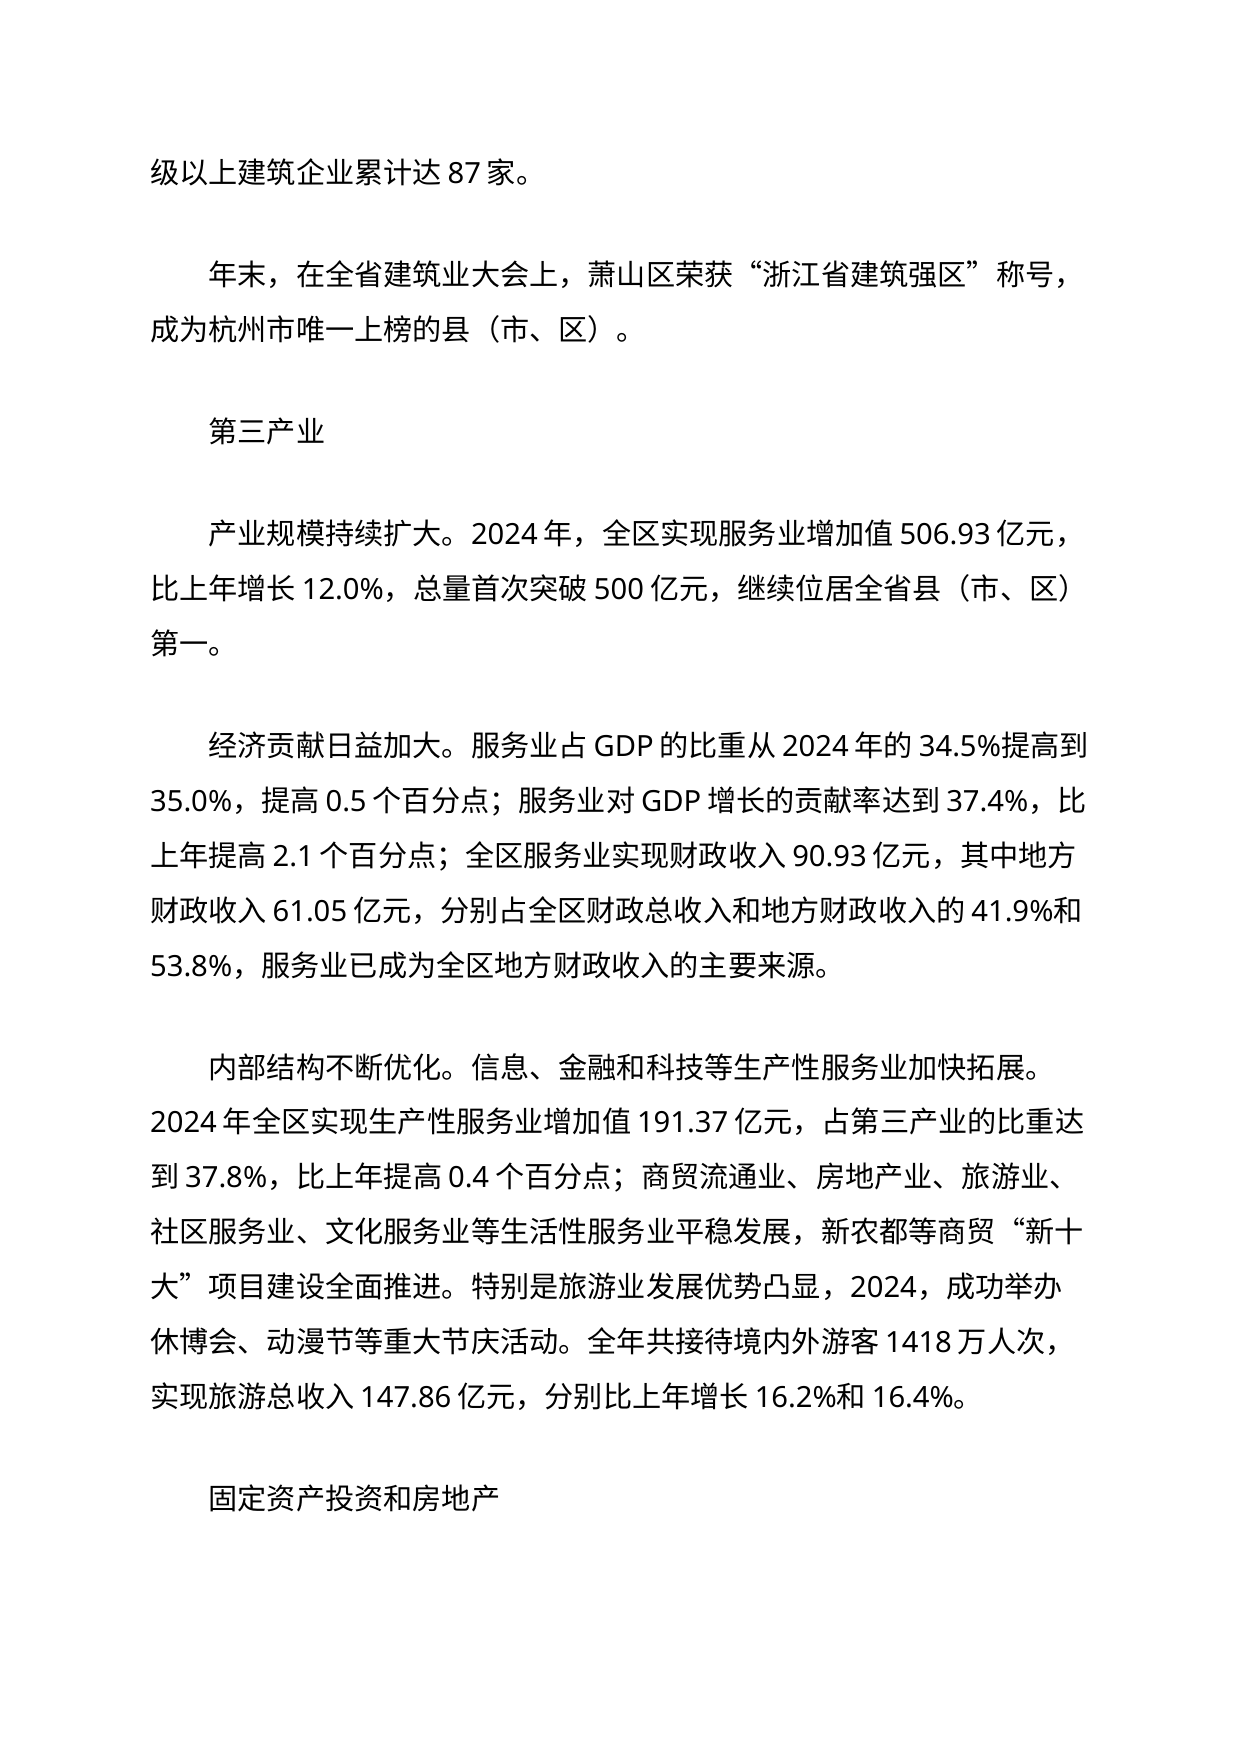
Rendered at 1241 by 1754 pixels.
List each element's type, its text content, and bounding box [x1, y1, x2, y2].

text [150, 150, 1090, 192]
text 年末，在全省建筑业大会上，萧山区荣获“浙江省建筑强区”称号，成为杭州市唯一上榜的县（市、区）。 [150, 252, 1090, 349]
text 经济贡献日益加大。服务业占GDP的比重从2024年的34.5%提高到35.0%，提高0.5个百分点；服务业对GDP增长的贡献率达到37.4%，比上年提高2.1个百分点；全区服务业实现财政收入90.93亿元，其中地方财政收入61.05亿元，分别占全区财政总收入和地方财政收入的41.9%和53.8%，服务业已成为全区地方财政收入的主要来源。 [150, 722, 1090, 984]
text 固定资产投资和房地产 [150, 1476, 1090, 1518]
text 内部结构不断优化。信息、金融和科技等生产性服务业加快拓展。2024年全区实现生产性服务业增加值191.37亿元，占第三产业的比重达到37.8%，比上年提高0.4个百分点；商贸流通业、房地产业、旅游业、社区服务业、文化服务业等生活性服务业平稳发展，新农都等商贸“新十大”项目建设全面推进。特别是旅游业发展优势凸显，2024，成功举办休博会、动漫节等重大节庆活动。全年共接待境内外游客1418万人次，实现旅游总收入147.86亿元，分别比上年增长16.2%和16.4%。 [150, 1044, 1090, 1416]
text 产业规模持续扩大。2024年，全区实现服务业增加值506.93亿元，比上年增长12.0%，总量首次突破500亿元，继续位居全省县（市、区）第一。 [150, 510, 1090, 663]
text 第三产业 [150, 409, 1090, 451]
